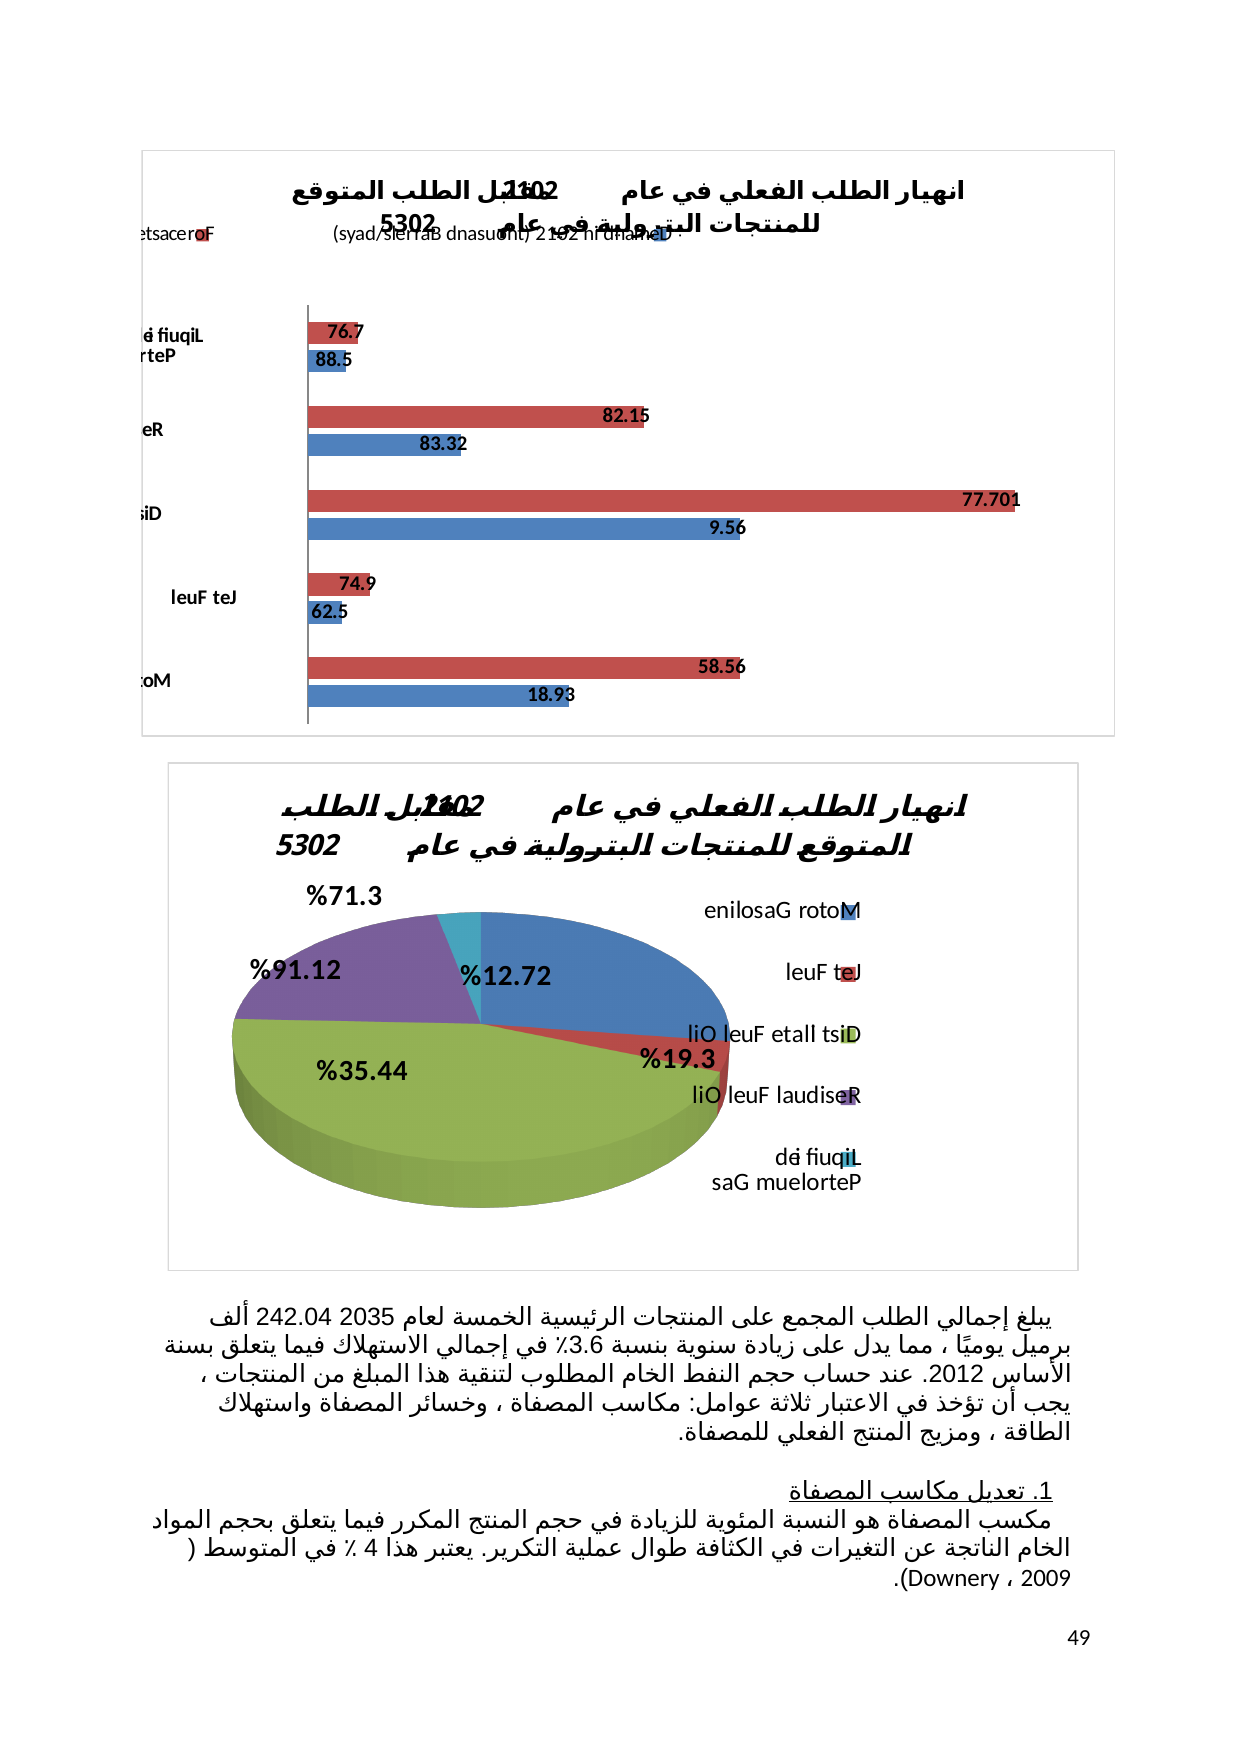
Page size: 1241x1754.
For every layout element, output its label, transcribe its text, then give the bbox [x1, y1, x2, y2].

text يبلغ إجمالي الطلب المجمع على المنتجات الرئيسية الخمسة لعام 2035 242.04 ألف برميل يوميًا ، مما يدل على زيادة سنوية بنسبة 3.6٪ في إجمالي الاستهلاك فيما يتعلق بسنة الأساس 2012. عند حساب حجم النفط الخام المطلوب لتنقية هذا المبلغ من المنتجات ، يجب أن تؤخذ في الاعتبار ثلاثة عوامل: مكاسب المصفاة ، وخسائر المصفاة واستهلاك الطاقة ، ومزيج المنتج الفعلي للمصفاة. [150, 1302, 1071, 1445]
text مكسب المصفاة هو النسبة المئوية للزيادة في حجم المنتج المكرر فيما يتعلق بحجم المواد الخام الناتجة عن التغيرات في الكثافة طوال عملية التكرير. يعتبر هذا 4 ٪ في المتوسط ​​(Downery ، 2009). [150, 1505, 1071, 1593]
text 1. تعديل مكاسب المصفاة [150, 1476, 1071, 1505]
